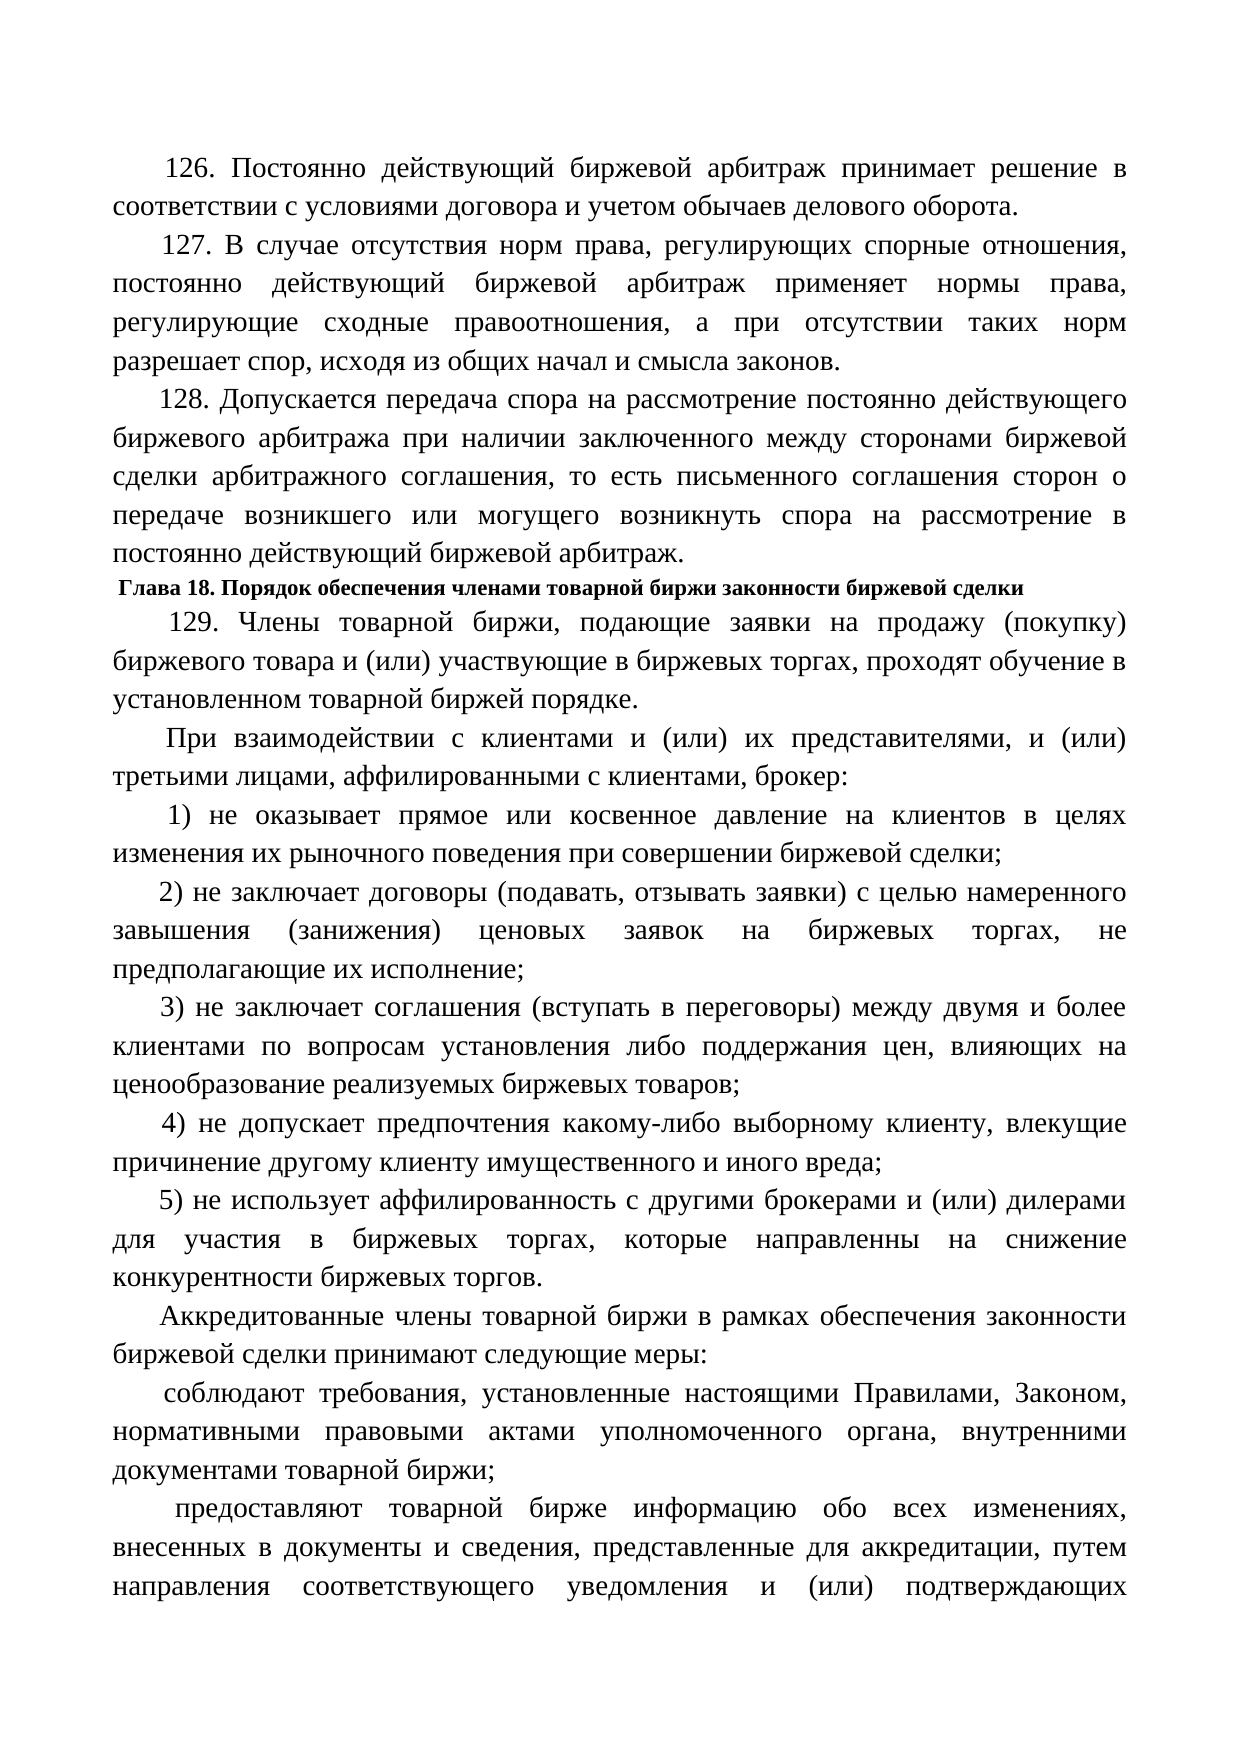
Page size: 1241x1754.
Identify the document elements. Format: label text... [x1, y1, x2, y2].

text 127. В случае отсутствия норм права, регулирующих спорные отношения, постоянно действующий биржевой арбитраж применяет нормы права, регулирующие сходные правоотношения, а при отсутствии таких норм разрешает спор, исходя из общих начал и смысла законов. [112, 227, 1128, 376]
text Глава 18. Порядок обеспечения членами товарной биржи законности биржевой сделки [112, 574, 1128, 600]
text 129. Члены товарной биржи, подающие заявки на продажу (покупку) биржевого товара и (или) участвующие в биржевых торгах, проходят обучение в установленном товарной биржей порядке. [112, 604, 1128, 715]
text 3) не заключает соглашения (вступать в переговоры) между двумя и более клиентами по вопросам установления либо поддержания цен, влияющих на ценообразование реализуемых биржевых товаров; [112, 989, 1128, 1100]
text 126. Постоянно действующий биржевой арбитраж принимает решение в соответствии с условиями договора и учетом обычаев делового оборота. [112, 150, 1128, 222]
text соблюдают требования, установленные настоящими Правилами, Законом, нормативными правовыми актами уполномоченного органа, внутренними документами товарной биржи; [112, 1375, 1128, 1486]
text 2) не заключает договоры (подавать, отзывать заявки) с целью намеренного завышения (занижения) ценовых заявок на биржевых торгах, не предполагающие их исполнение; [112, 874, 1128, 984]
text При взаимодействии с клиентами и (или) их представителями, и (или) третьими лицами, аффилированными с клиентами, брокер: [112, 720, 1128, 792]
text 1) не оказывает прямое или косвенное давление на клиентов в целях изменения их рыночного поведения при совершении биржевой сделки; [112, 797, 1128, 869]
text Аккредитованные члены товарной биржи в рамках обеспечения законности биржевой сделки принимают следующие меры: [112, 1298, 1128, 1370]
text 128. Допуcкается передача спора на рассмотрение постоянно действующего биржевого арбитража при наличии заключенного между сторонами биржевой сделки арбитражного соглашения, то есть письменного соглашения сторон о передаче возникшего или могущего возникнуть спора на рассмотрение в постоянно действующий биржевой арбитраж. [112, 381, 1128, 569]
text 5) не использует аффилированность с другими брокерами и (или) дилерами для участия в биржевых торгах, которые направленны на снижение конкурентности биржевых торгов. [112, 1182, 1128, 1293]
text 4) не допускает предпочтения какому-либо выборному клиенту, влекущие причинение другому клиенту имущественного и иного вреда; [112, 1105, 1128, 1177]
